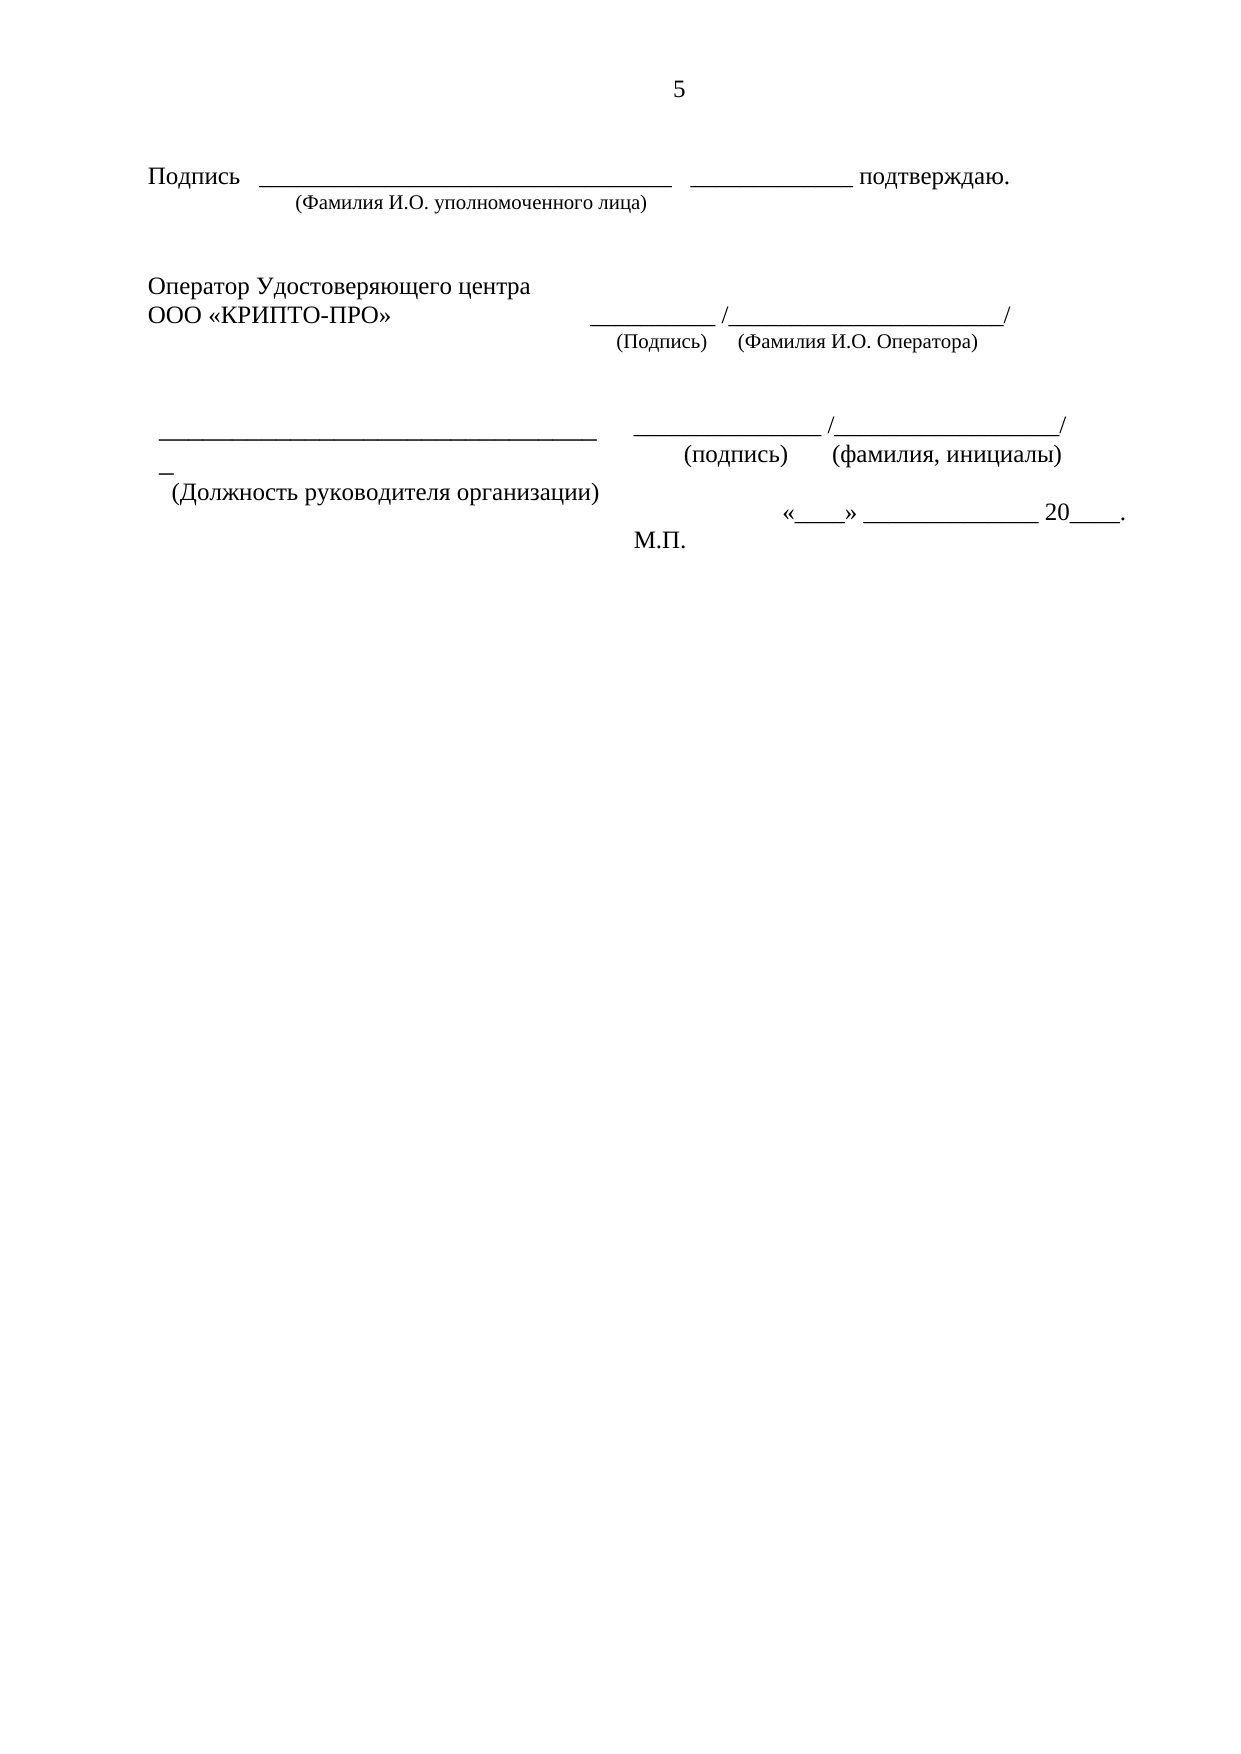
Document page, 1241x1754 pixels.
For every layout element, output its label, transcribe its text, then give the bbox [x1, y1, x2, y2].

text (Подпись) (Фамилия И.О. Оператора) [148, 329, 1137, 353]
text Оператор Удостоверяющего центра [148, 271, 1137, 300]
text Подпись _________________________________ _____________ подтверждаю. [148, 161, 1137, 190]
table_header _______________ /__________________/ (подпись) (фамилия, инициалы) «____» ______________ 20____. М.П. [622, 410, 1137, 554]
text ООО «КРИПТО-ПРО» __________ /______________________/ [148, 300, 1137, 329]
table_header _______________________________ (Должность руководителя организации) [148, 410, 622, 554]
text (Фамилия И.О. уполномоченного лица) [148, 190, 1137, 214]
